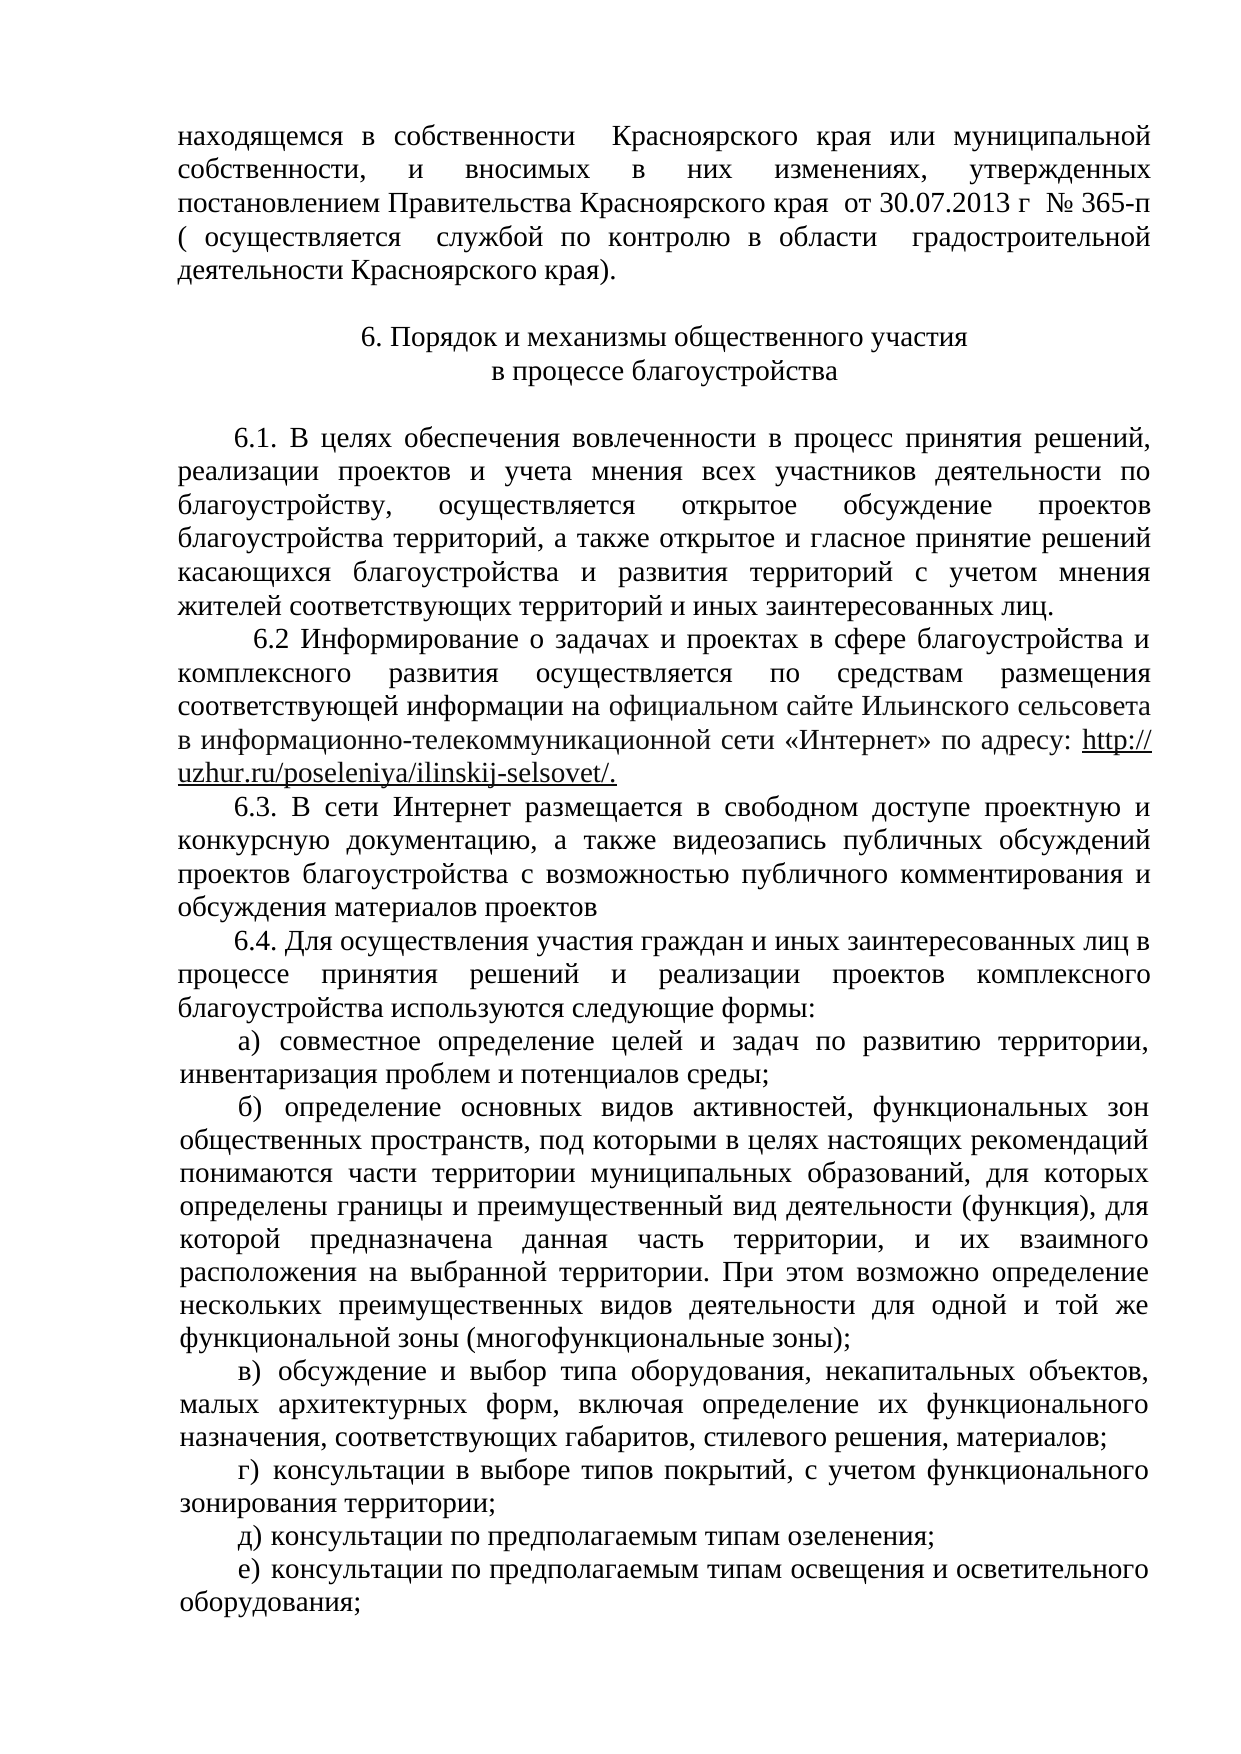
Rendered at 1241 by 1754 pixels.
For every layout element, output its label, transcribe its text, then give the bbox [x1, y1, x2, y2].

text е) консультации по предполагаемым типам освещения и осветительного оборудования; [179, 1552, 1149, 1618]
text в) обсуждение и выбор типа оборудования, некапитальных объектов, малых архитектурных форм, включая определение их функционального назначения, соответствующих габаритов, стилевого решения, материалов; [179, 1354, 1149, 1453]
text 6.1. В целях обеспечения вовлеченности в процесс принятия решений, реализации проектов и учета мнения всех участников деятельности по благоустройству, осуществляется открытое обсуждение проектов благоустройства территорий, а также открытое и гласное принятие решений касающихся благоустройства и развития территорий с учетом мнения жителей соответствующих территорий и иных заинтересованных лиц. [177, 420, 1152, 621]
text б) определение основных видов активностей, функциональных зон общественных пространств, под которыми в целях настоящих рекомендаций понимаются части территории муниципальных образований, для которых определены границы и преимущественный вид деятельности (функция), для которой предназначена данная часть территории, и их взаимного расположения на выбранной территории. При этом возможно определение нескольких преимущественных видов деятельности для одной и той же функциональной зоны (многофункциональные зоны); [179, 1090, 1149, 1354]
text г) консультации в выборе типов покрытий, с учетом функционального зонирования территории; [179, 1453, 1149, 1519]
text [177, 118, 1152, 286]
text 6.2 Информирование о задачах и проектах в сфере благоустройства и комплексного развития осуществляется по средствам размещения соответствующей информации на официальном сайте Ильинского сельсовета в информационно-телекоммуникационной сети «Интернет» по адресу: http:// uzhur.ru/poseleniya/ilinskij-selsovet/. [177, 621, 1152, 789]
text а) совместное определение целей и задач по развитию территории, инвентаризация проблем и потенциалов среды; [179, 1024, 1149, 1090]
text 6. Порядок и механизмы общественного участия [177, 319, 1152, 353]
text 6.4. Для осуществления участия граждан и иных заинтересованных лиц в процессе принятия решений и реализации проектов комплексного благоустройства используются следующие формы: [177, 923, 1152, 1024]
text 6.3. В сети Интернет размещается в свободном доступе проектную и конкурсную документацию, а также видеозапись публичных обсуждений проектов благоустройства с возможностью публичного комментирования и обсуждения материалов проектов [177, 789, 1152, 923]
text д) консультации по предполагаемым типам озеленения; [179, 1519, 1152, 1552]
text в процессе благоустройства [177, 353, 1152, 386]
